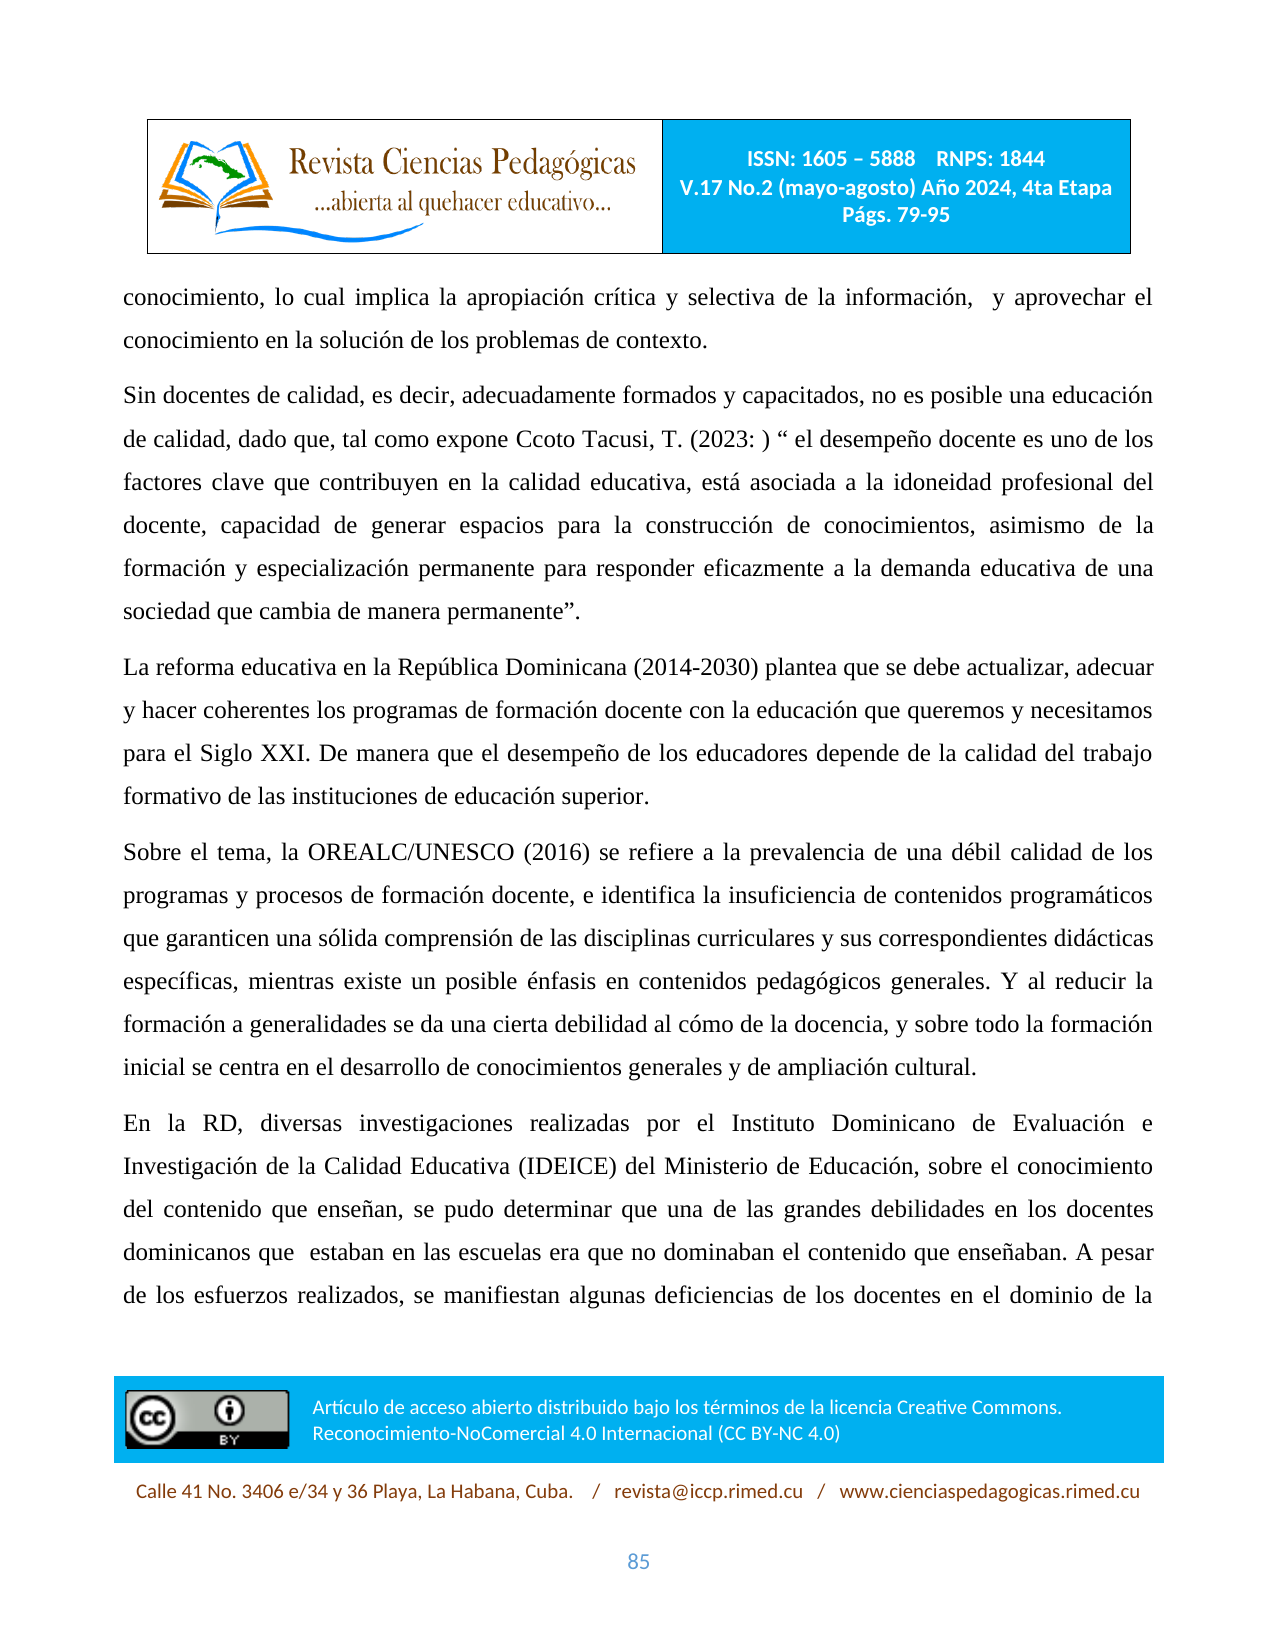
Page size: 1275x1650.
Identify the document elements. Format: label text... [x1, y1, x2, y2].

picture [158, 127, 655, 246]
text Sobre el tema, la OREALC/UNESCO (2016) se refiere a la prevalencia de una débil calidad de los programas y procesos de formación docente, e identifica la insuficiencia de contenidos programáticos que garanticen una sólida comprensión de las disciplinas curriculares y sus correspondientes didácticas específicas, mientras existe un posible énfasis en contenidos pedagógicos generales. Y al reducir la formación a generalidades se da una cierta debilidad al cómo de la docencia, y sobre todo la formación inicial se centra en el desarrollo de conocimientos generales y de ampliación cultural. [123, 837, 1154, 1081]
picture [127, 1391, 288, 1448]
text Sin docentes de calidad, es decir, adecuadamente formados y capacitados, no es posible una educación de calidad, dado que, tal como expone Ccoto Tacusi, T. (2023: ) “ el desempeño docente es uno de los factores clave que contribuyen en la calidad educativa, está asociada a la idoneidad profesional del docente, capacidad de generar espacios para la construcción de conocimientos, asimismo de la formación y especialización permanente para responder eficazmente a la demanda educativa de una sociedad que cambia de manera permanente”. [123, 381, 1154, 625]
text La reforma educativa en la República Dominicana (2014-2030) plantea que se debe actualizar, adecuar y hacer coherentes los programas de formación docente con la educación que queremos y necesitamos para el Siglo XXI. De manera que el desempeño de los educadores depende de la calidad del trabajo formativo de las instituciones de educación superior. [123, 652, 1154, 810]
